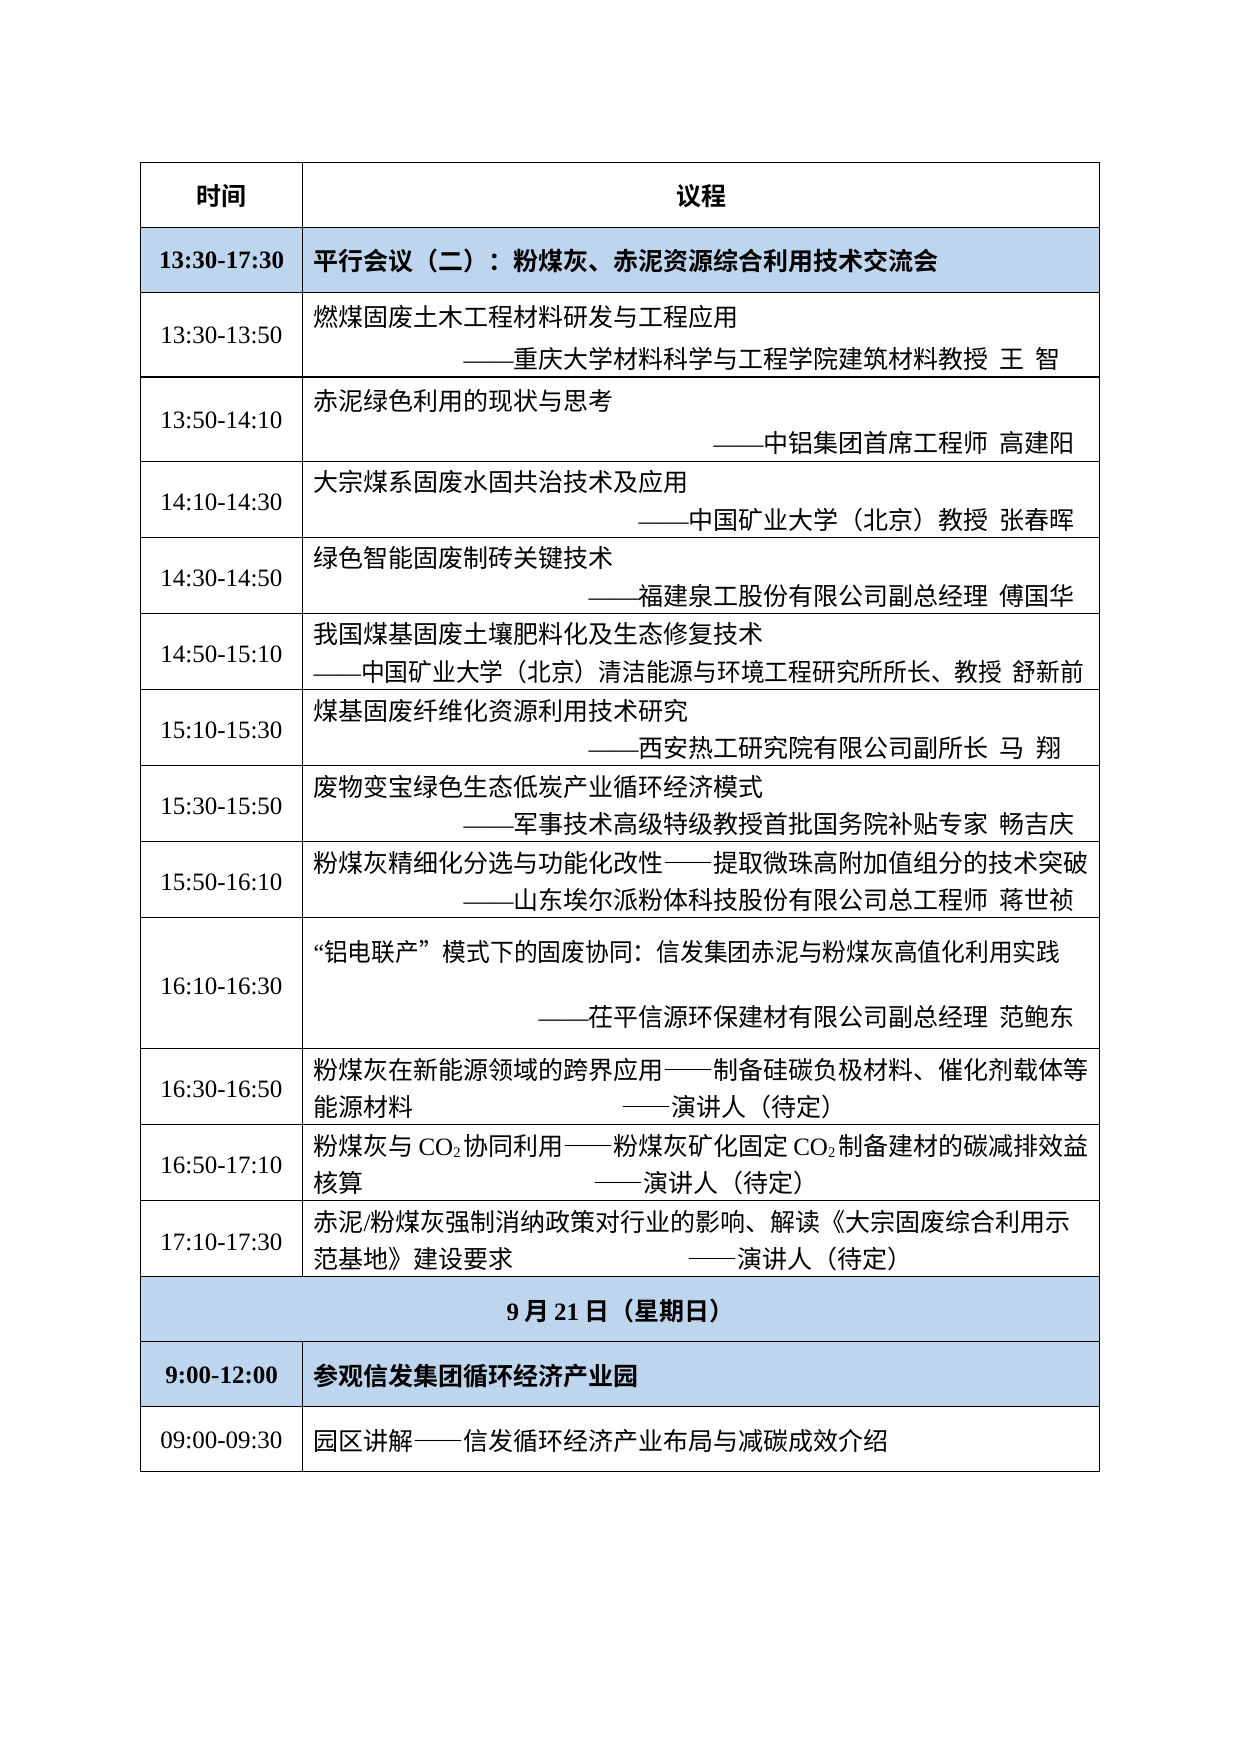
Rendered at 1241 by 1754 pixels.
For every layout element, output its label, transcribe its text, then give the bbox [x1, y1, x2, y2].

table_cell 13:30-13:50 [141, 293, 302, 376]
table_cell 粉煤灰与CO2协同利用——粉煤灰矿化固定CO2制备建材的碳减排效益核算 ——演讲人（待定） [303, 1125, 1099, 1200]
table_cell 9:00-12:00 [141, 1342, 302, 1406]
table_cell 参观信发集团循环经济产业园 [303, 1342, 1099, 1406]
table_header 时间 [141, 163, 302, 227]
table_cell 14:10-14:30 [141, 462, 302, 537]
table_cell “铝电联产”模式下的固废协同：信发集团赤泥与粉煤灰高值化利用实践 ——茌平信源环保建材有限公司副总经理 范鲍东 [303, 918, 1099, 1048]
table_cell 绿色智能固废制砖关键技术 ——福建泉工股份有限公司副总经理 傅国华 [303, 538, 1099, 613]
table_cell 14:50-15:10 [141, 614, 302, 689]
table_cell 燃煤固废土木工程材料研发与工程应用 ——重庆大学材料科学与工程学院建筑材料教授 王 智 [303, 293, 1099, 376]
table_cell 粉煤灰在新能源领域的跨界应用——制备硅碳负极材料、催化剂载体等能源材料 ——演讲人（待定） [303, 1049, 1099, 1124]
table_cell 09:00-09:30 [141, 1407, 302, 1471]
table_cell 赤泥绿色利用的现状与思考 ——中铝集团首席工程师 高建阳 [303, 378, 1099, 461]
table_cell 16:10-16:30 [141, 918, 302, 1048]
table_cell 15:30-15:50 [141, 766, 302, 841]
table_cell 平行会议（二）：粉煤灰、赤泥资源综合利用技术交流会 [303, 228, 1099, 292]
table_header 议程 [303, 163, 1099, 227]
table_cell 16:30-16:50 [141, 1049, 302, 1124]
table_cell 13:50-14:10 [141, 378, 302, 461]
table_cell 16:50-17:10 [141, 1125, 302, 1200]
table_cell 赤泥/粉煤灰强制消纳政策对行业的影响、解读《大宗固废综合利用示范基地》建设要求 ——演讲人（待定） [303, 1201, 1099, 1276]
table_cell 大宗煤系固废水固共治技术及应用 ——中国矿业大学（北京）教授 张春晖 [303, 462, 1099, 537]
table_cell 15:50-16:10 [141, 842, 302, 917]
table_cell 14:30-14:50 [141, 538, 302, 613]
table_cell 我国煤基固废土壤肥料化及生态修复技术 ——中国矿业大学（北京）清洁能源与环境工程研究所所长、教授 舒新前 [303, 614, 1099, 689]
table_cell 园区讲解——信发循环经济产业布局与减碳成效介绍 [303, 1407, 1099, 1471]
table_cell 粉煤灰精细化分选与功能化改性——提取微珠高附加值组分的技术突破 ——山东埃尔派粉体科技股份有限公司总工程师 蒋世祯 [303, 842, 1099, 917]
table_cell 17:10-17:30 [141, 1201, 302, 1276]
table_cell 废物变宝绿色生态低炭产业循环经济模式 ——军事技术高级特级教授首批国务院补贴专家 畅吉庆 [303, 766, 1099, 841]
table_cell 9月21日（星期日） [141, 1277, 1099, 1341]
table_cell 15:10-15:30 [141, 690, 302, 765]
table_cell 13:30-17:30 [141, 228, 302, 292]
table_cell 煤基固废纤维化资源利用技术研究 ——西安热工研究院有限公司副所长 马 翔 [303, 690, 1099, 765]
